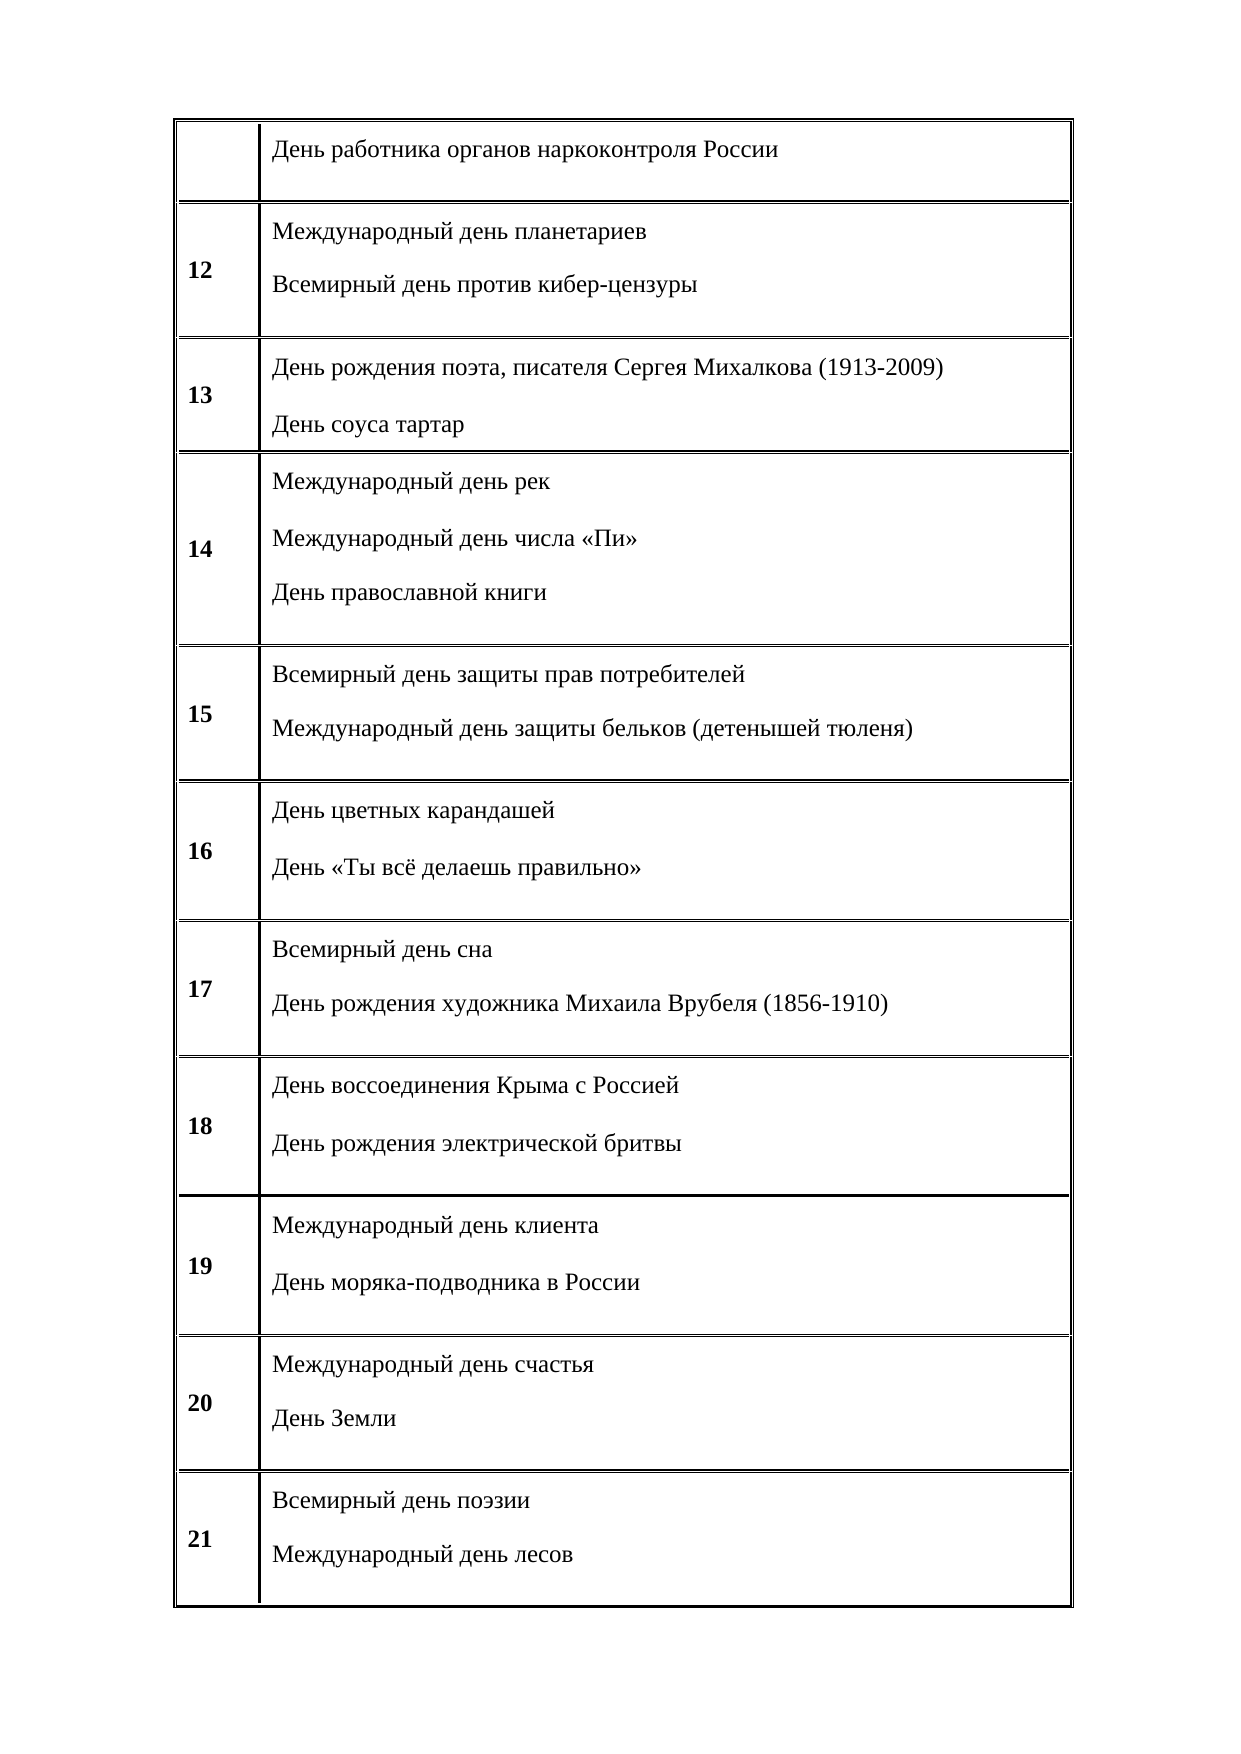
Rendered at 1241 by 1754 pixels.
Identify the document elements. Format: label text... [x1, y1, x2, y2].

table_cell 21 [177, 1469, 259, 1605]
table_cell 13 [175, 336, 259, 450]
table_cell Всемирный день поэзии Международный день лесов [259, 1469, 1071, 1605]
table_cell Международный день планетариев Всемирный день против кибер-цензуры [261, 200, 1071, 336]
table_cell 19 [177, 1194, 258, 1333]
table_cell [259, 122, 1070, 200]
table_cell Международный день счастья День Земли [261, 1334, 1071, 1469]
table_cell 11 [177, 122, 259, 200]
table_cell Всемирный день защиты прав потребителей Международный день защиты бельков (детенышей тюленя) [261, 644, 1071, 779]
table_cell Всемирный день сна День рождения художника Михаила Врубеля (1856-1910) [259, 919, 1072, 1054]
table_cell 20 [177, 1334, 258, 1469]
table_cell Международный день клиента День моряка-подводника в России [261, 1194, 1070, 1333]
table_cell День воссоединения Крыма с Россией День рождения электрической бритвы [261, 1055, 1071, 1194]
table_cell 12 [177, 200, 258, 336]
table_cell 15 [177, 644, 258, 779]
table_cell День рождения поэта, писателя Сергея Михалкова (1913-2009) День соуса тартар [259, 336, 1072, 450]
table_cell 18 [177, 1055, 258, 1194]
table_cell Международный день рек Международный день числа «Пи» День православной книги [261, 450, 1071, 643]
table_cell День цветных карандашей День «Ты всё делаешь правильно» [261, 779, 1071, 919]
table_cell 17 [175, 919, 259, 1054]
table_cell 14 [177, 450, 258, 643]
table_cell 16 [177, 779, 258, 919]
